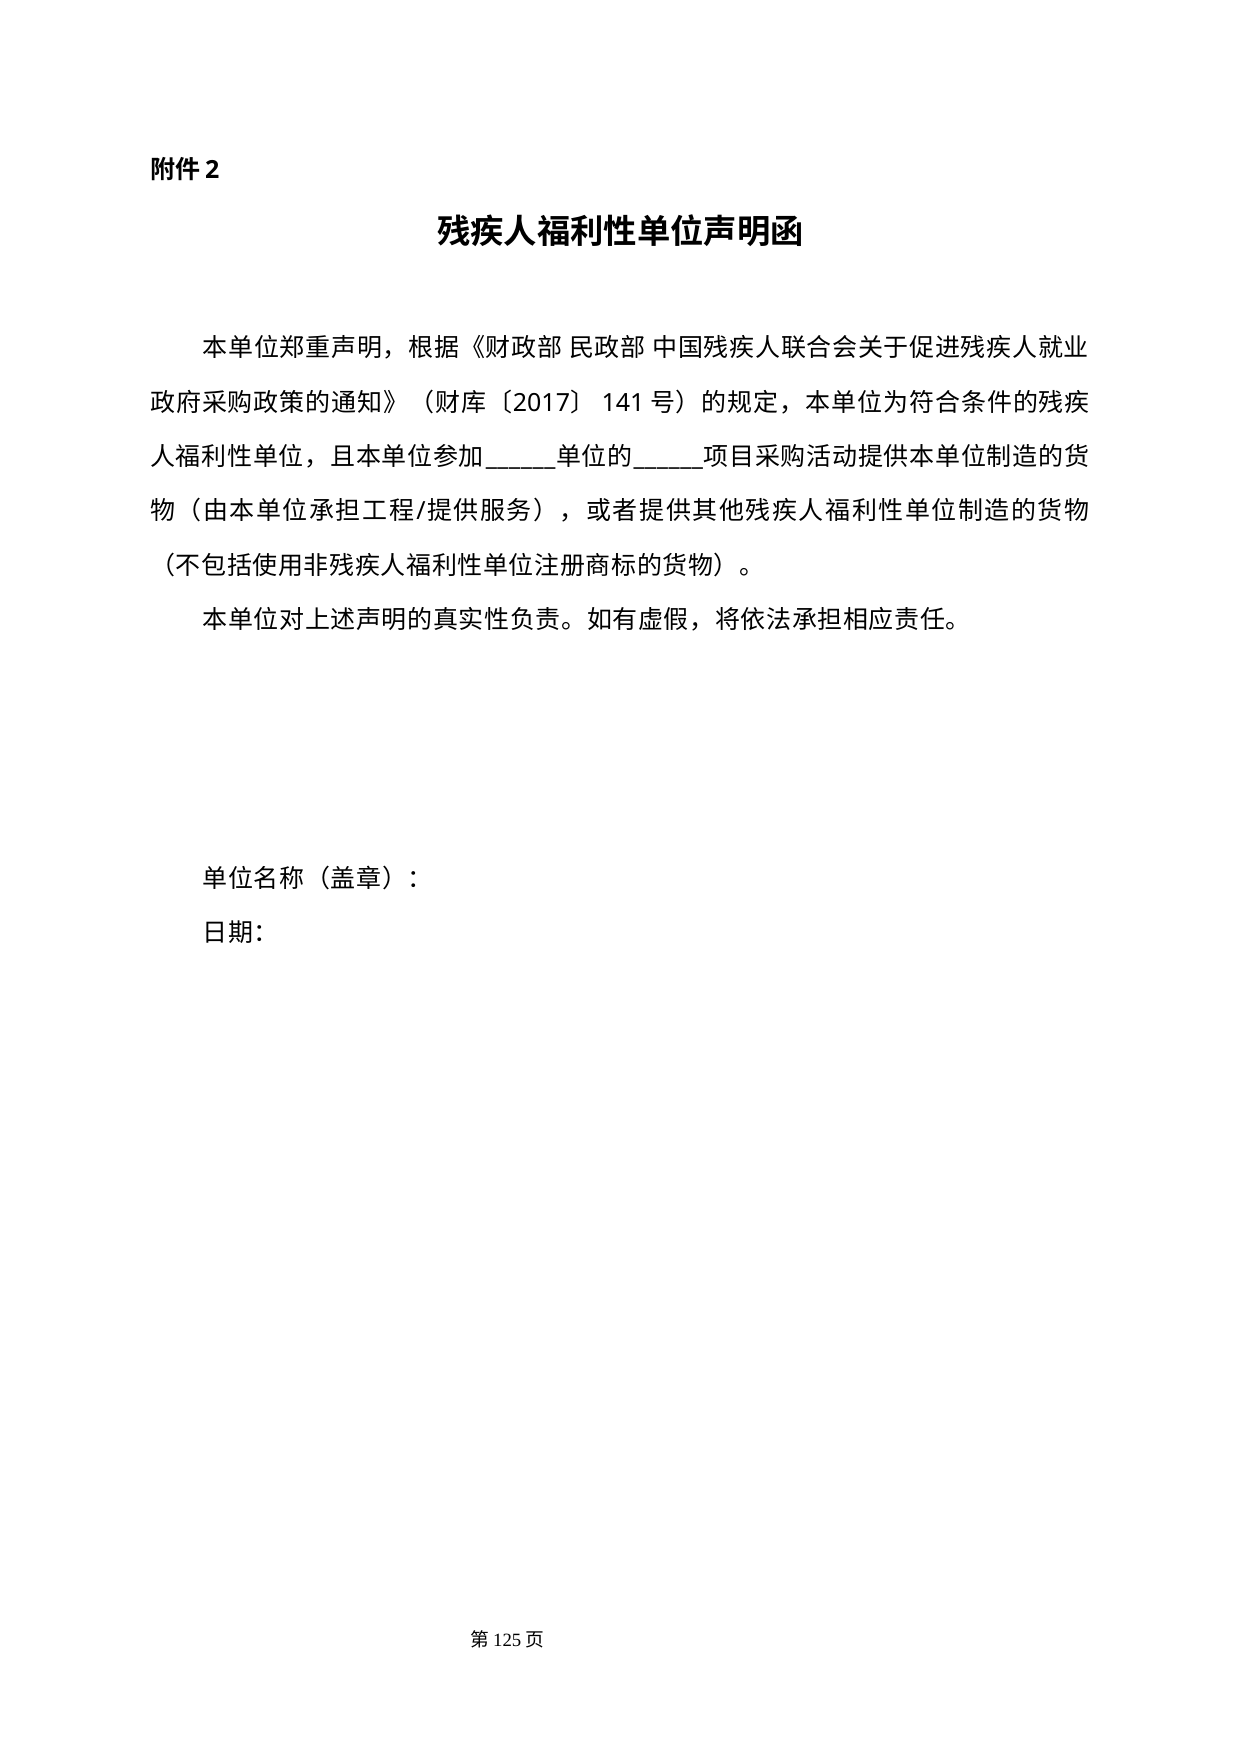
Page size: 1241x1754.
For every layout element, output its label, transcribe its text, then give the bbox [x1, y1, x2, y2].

text 本单位对上述声明的真实性负责。如有虚假，将依法承担相应责任。 [150, 599, 1090, 636]
text 附件2 [150, 150, 1090, 186]
text 单位名称（盖章）： [150, 858, 1090, 894]
text 残疾人福利性单位声明函 [150, 204, 1090, 253]
text 日期： [150, 912, 1090, 949]
text 本单位郑重声明，根据《财政部 民政部 中国残疾人联合会关于促进残疾人就业政府采购政策的通知》（财库〔2017〕 141号）的规定，本单位为符合条件的残疾人福利性单位，且本单位参加______单位的______项目采购活动提供本单位制造的货物（由本单位承担工程/提供服务），或者提供其他残疾人福利性单位制造的货物（不包括使用非残疾人福利性单位注册商标的货物）。 [150, 328, 1090, 581]
